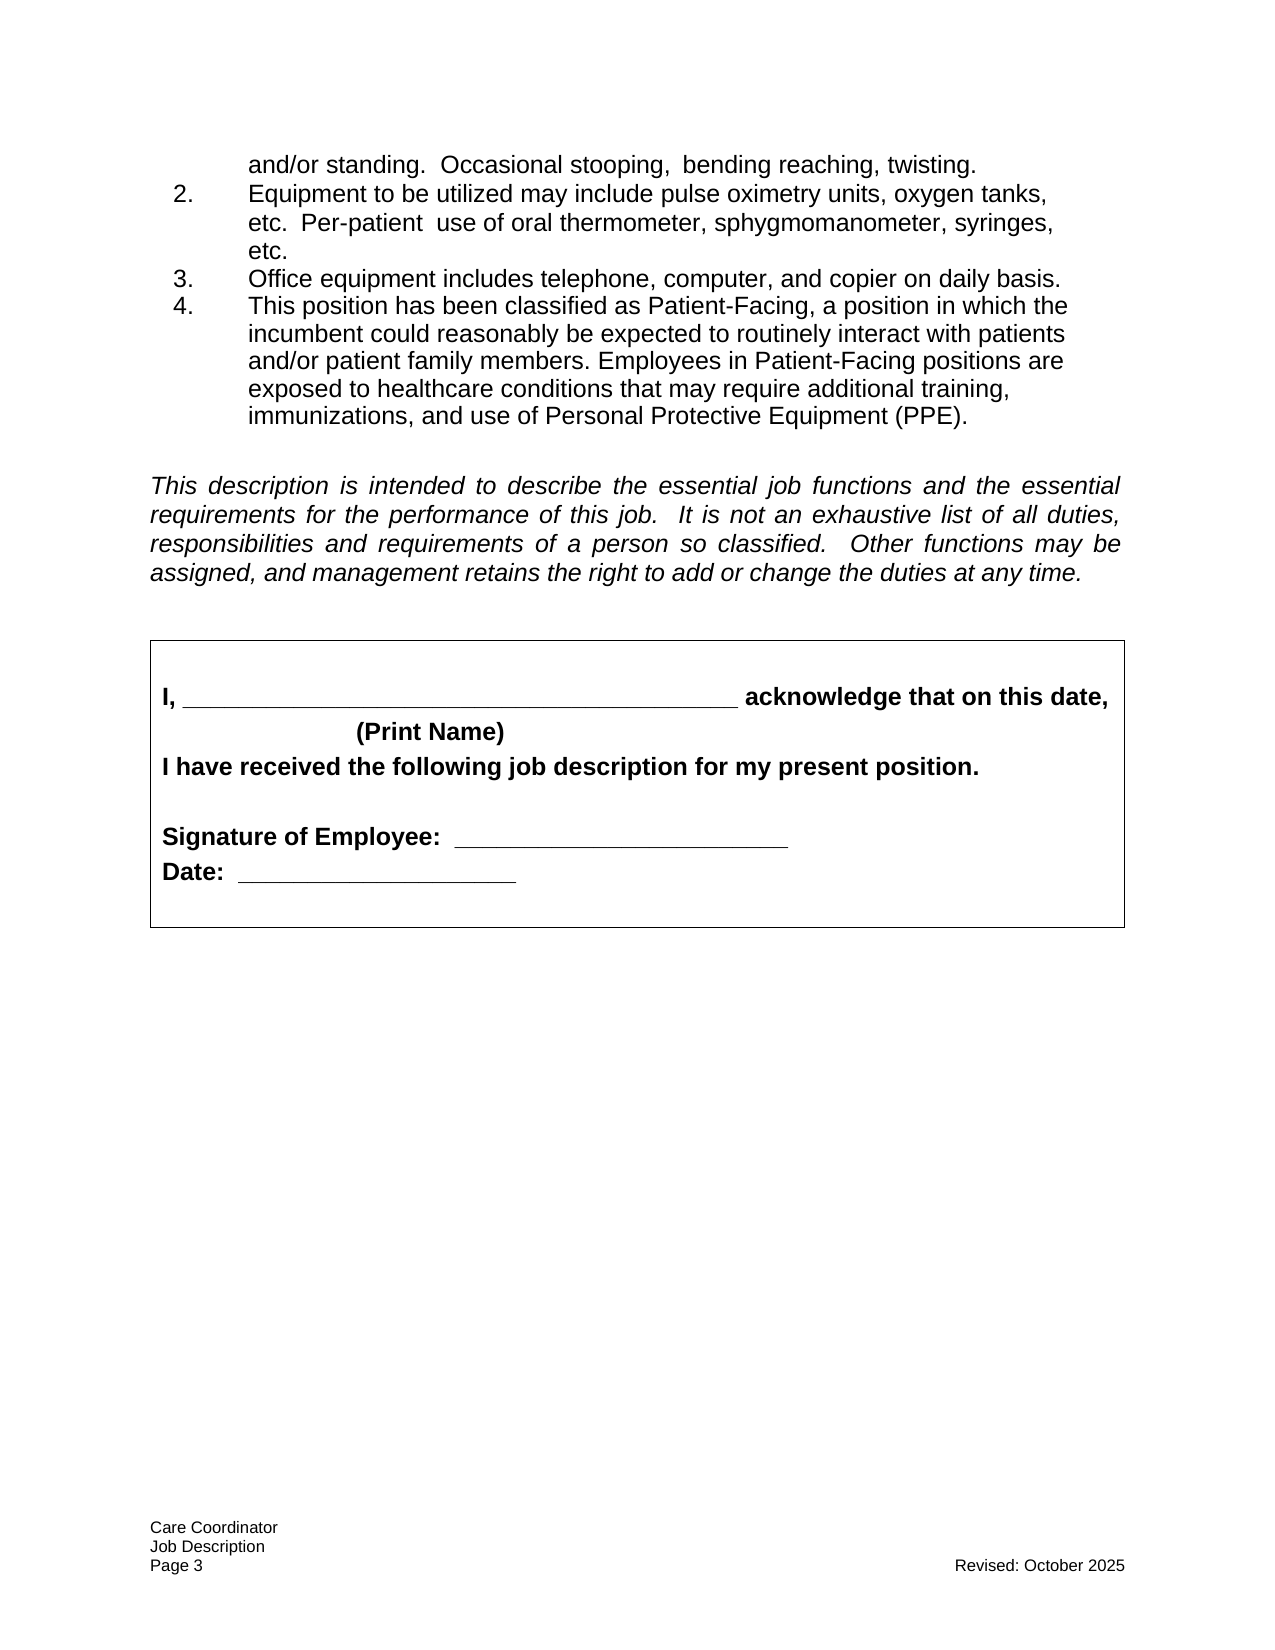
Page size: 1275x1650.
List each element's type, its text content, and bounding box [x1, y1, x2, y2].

list This position has been classified as Patient-Facing, a position in which the incumbent could reasonably be expected to routinely interact with patients and/or patient family members. Employees in Patient-Facing positions are exposed to healthcare conditions that may require additional training, immunizations, and use of Personal Protective Equipment (PPE). [173, 292, 1125, 430]
list Equipment to be utilized may include pulse oximetry units, oxygen tanks, etc. Per-patient use of oral thermometer, sphygmomanometer, syringes, etc. [173, 179, 1066, 265]
list Office equipment includes telephone, computer, and copier on daily basis. [173, 265, 1125, 292]
text This description is intended to describe the essential job functions and the essential requirements for the performance of this job. It is not an exhaustive list of all duties, responsibilities and requirements of a person so classified. Other functions may be assigned, and management retains the right to add or change the duties at any time. [150, 471, 1125, 586]
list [173, 150, 1047, 179]
table_header I, ________________________________________ acknowledge that on this date, (Print Name) I have received the following job description for my present position. Signature of Employee: ________________________ Date: ____________________ [151, 641, 1124, 927]
